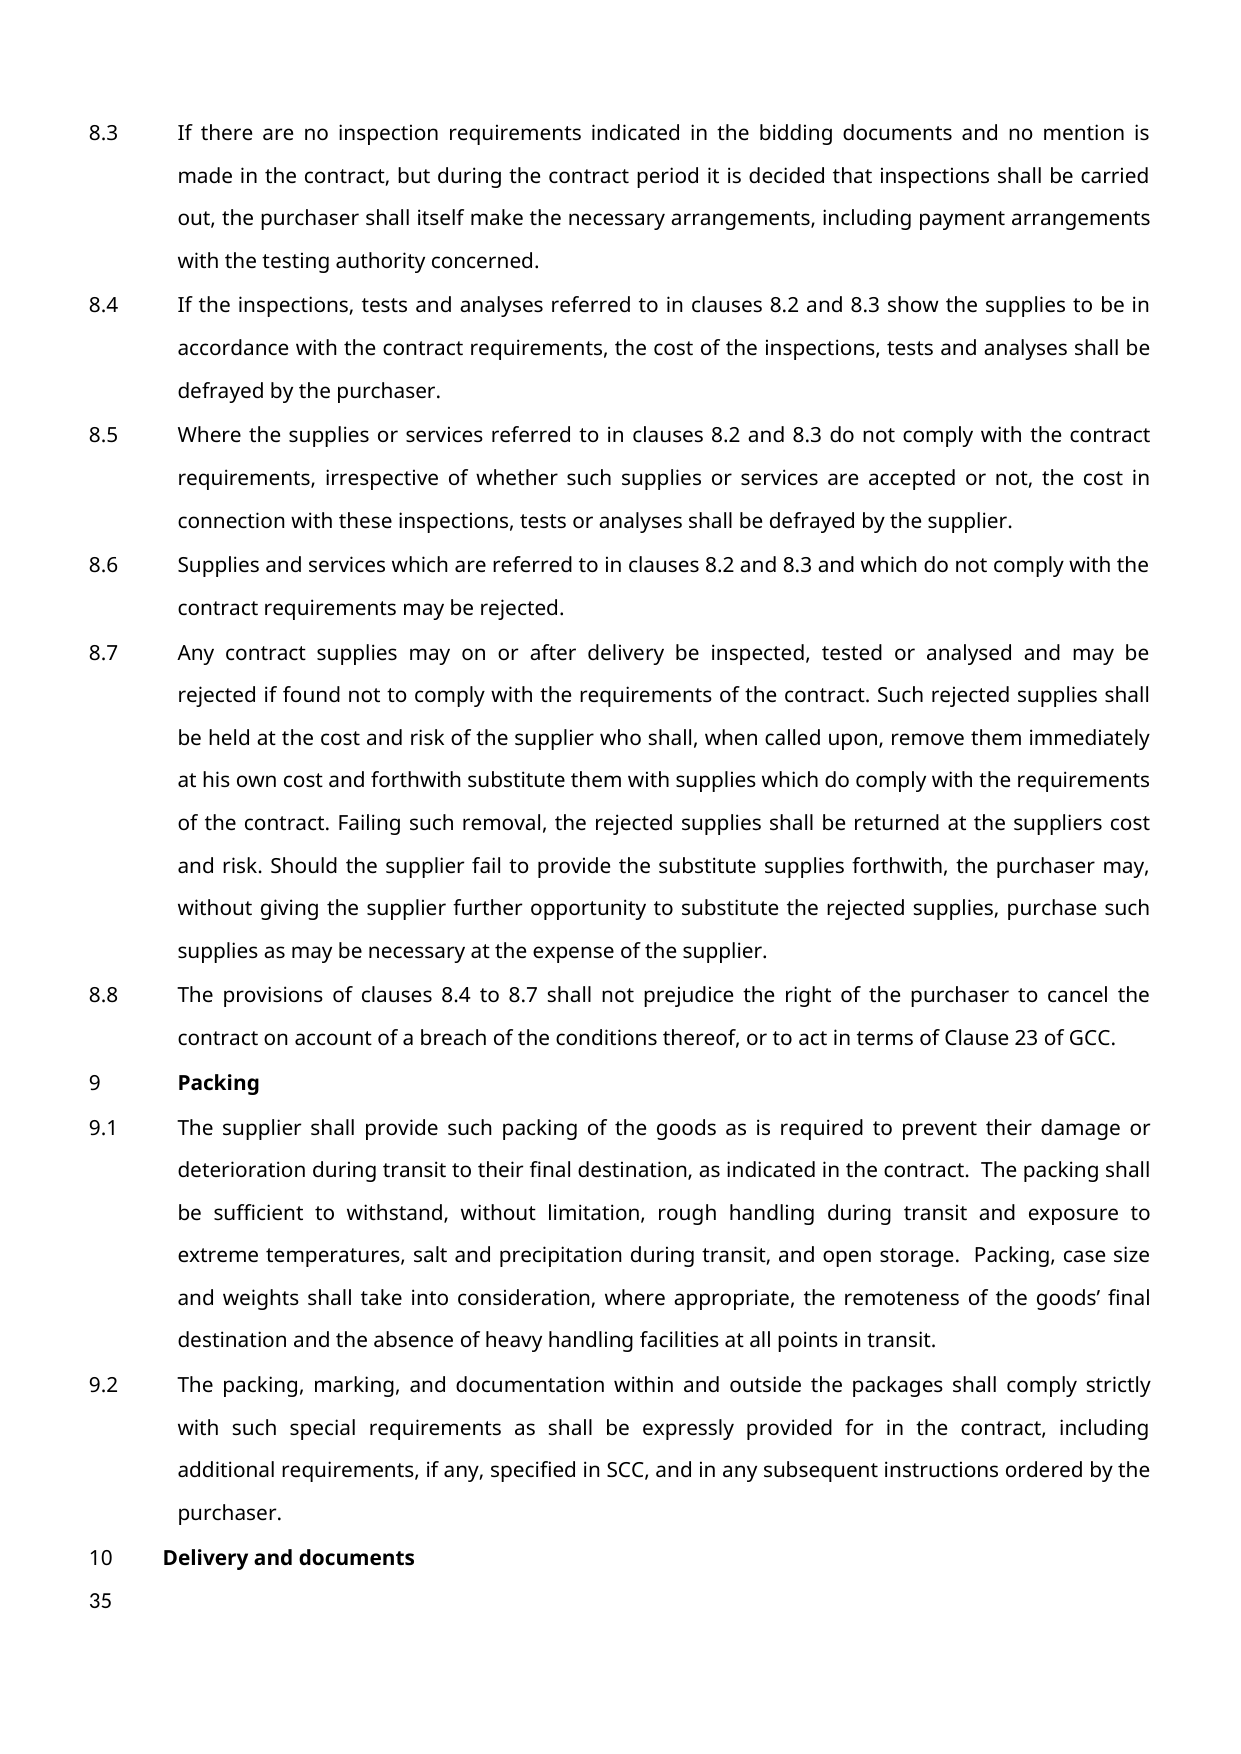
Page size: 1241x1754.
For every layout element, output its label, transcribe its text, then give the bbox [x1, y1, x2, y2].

text 8.6 Supplies and services which are referred to in clauses 8.2 and 8.3 and which do not comply with the contract requirements may be rejected. [89, 550, 1152, 621]
text 8.3 If there are no inspection requirements indicated in the bidding documents and no mention is made in the contract, but during the contract period it is decided that inspections shall be carried out, the purchaser shall itself make the necessary arrangements, including payment arrangements with the testing authority concerned. [89, 118, 1152, 274]
text 8.7 Any contract supplies may on or after delivery be inspected, tested or analysed and may be rejected if found not to comply with the requirements of the contract. Such rejected supplies shall be held at the cost and risk of the supplier who shall, when called upon, remove them immediately at his own cost and forthwith substitute them with supplies which do comply with the requirements of the contract. Failing such removal, the rejected supplies shall be returned at the suppliers cost and risk. Should the supplier fail to provide the substitute supplies forthwith, the purchaser may, without giving the supplier further opportunity to substitute the rejected supplies, purchase such supplies as may be necessary at the expense of the supplier. [89, 638, 1152, 964]
text 8.8 The provisions of clauses 8.4 to 8.7 shall not prejudice the right of the purchaser to cancel the contract on account of a breach of the conditions thereof, or to act in terms of Clause 23 of GCC. [89, 981, 1152, 1052]
text 10 Delivery and documents [89, 1543, 1152, 1571]
text 9.2 The packing, marking, and documentation within and outside the packages shall comply strictly with such special requirements as shall be expressly provided for in the contract, including additional requirements, if any, specified in SCC, and in any subsequent instructions ordered by the purchaser. [89, 1370, 1152, 1527]
text 9.1 The supplier shall provide such packing of the goods as is required to prevent their damage or deterioration during transit to their final destination, as indicated in the contract. The packing shall be sufficient to withstand, without limitation, rough handling during transit and exposure to extreme temperatures, salt and precipitation during transit, and open storage. Packing, case size and weights shall take into consideration, where appropriate, the remoteness of the goods’ final destination and the absence of heavy handling facilities at all points in transit. [89, 1113, 1152, 1354]
text 8.5 Where the supplies or services referred to in clauses 8.2 and 8.3 do not comply with the contract requirements, irrespective of whether such supplies or services are accepted or not, the cost in connection with these inspections, tests or analyses shall be defrayed by the supplier. [89, 421, 1152, 534]
text 8.4 If the inspections, tests and analyses referred to in clauses 8.2 and 8.3 show the supplies to be in accordance with the contract requirements, the cost of the inspections, tests and analyses shall be defrayed by the purchaser. [89, 291, 1152, 404]
text 9 Packing [89, 1068, 1152, 1096]
